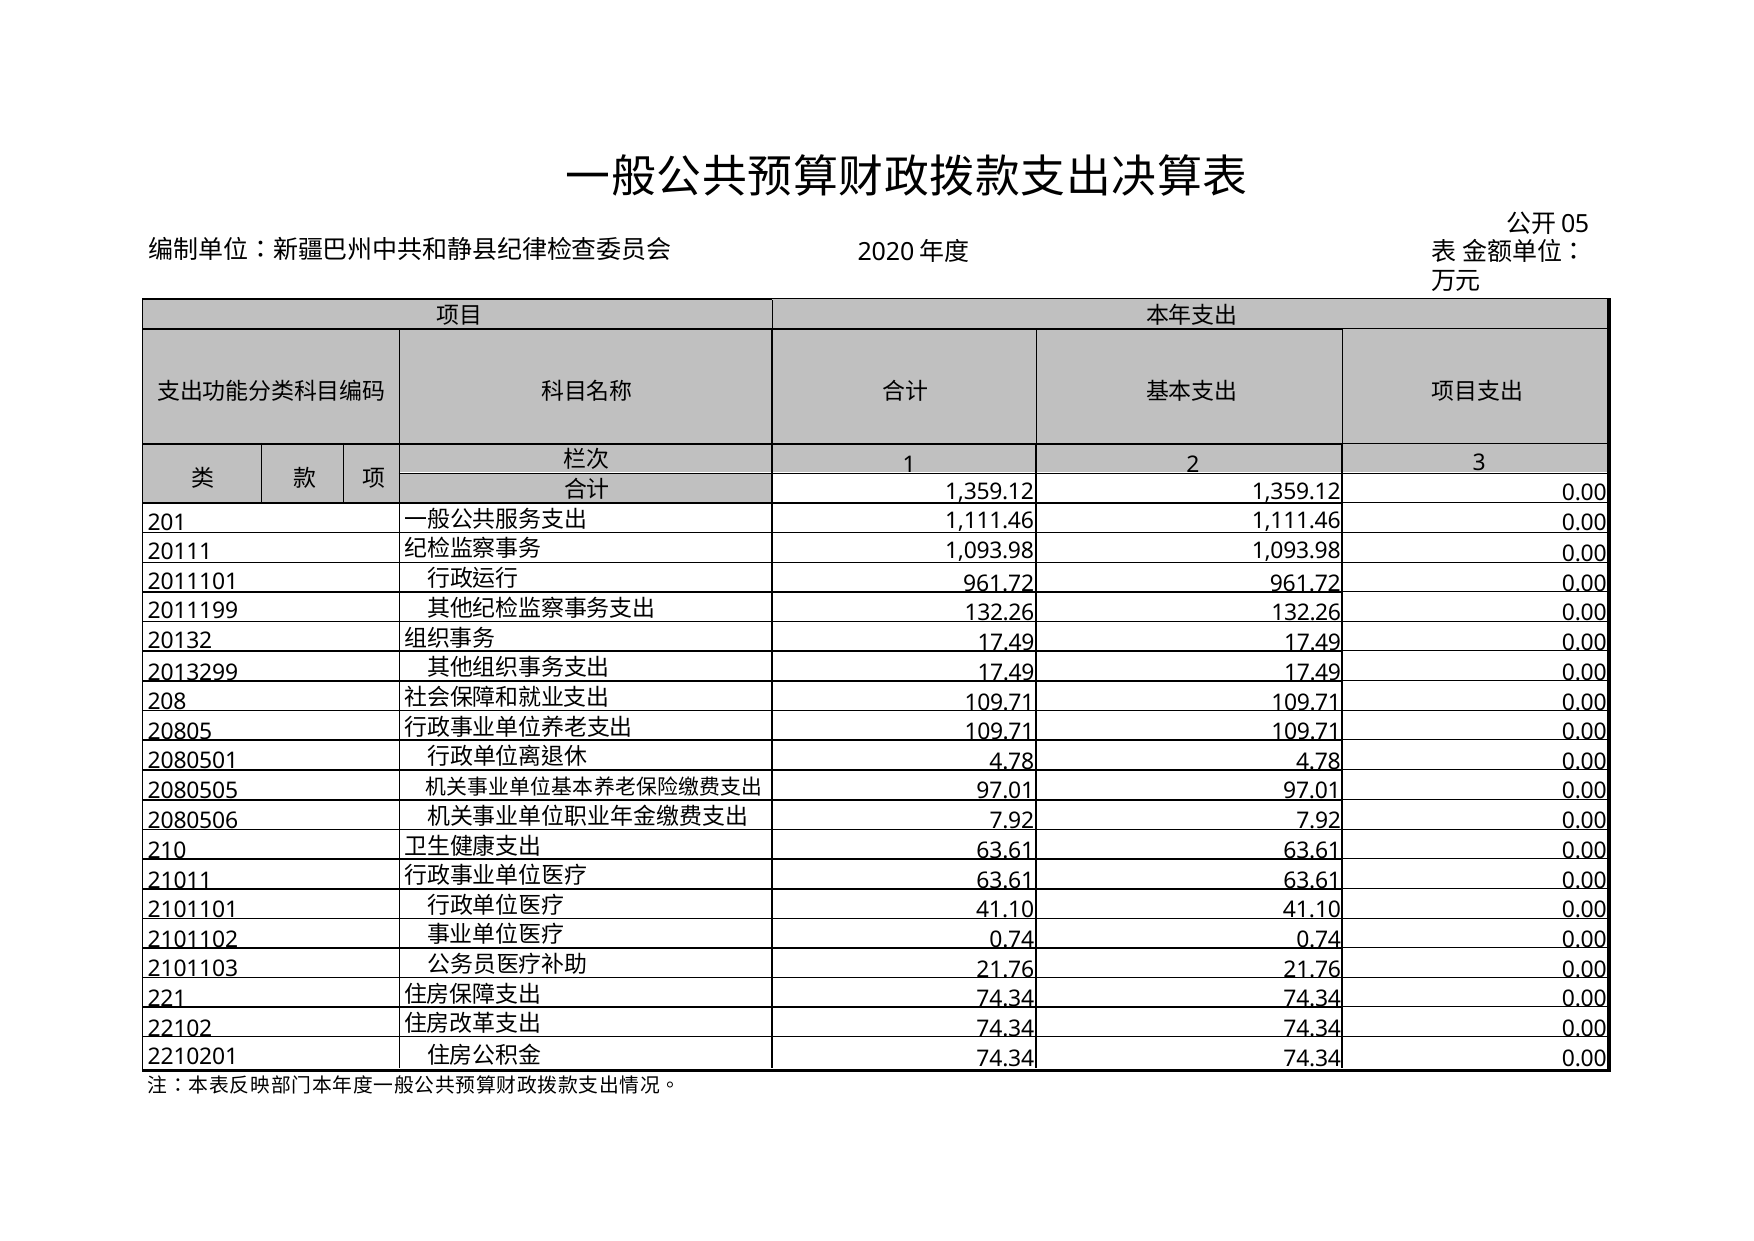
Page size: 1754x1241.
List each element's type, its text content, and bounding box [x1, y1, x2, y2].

table_cell 其他纪检监察事务支出 [400, 593, 771, 621]
table_cell 0.00 [1343, 681, 1607, 710]
table_cell 类 [143, 445, 261, 502]
table_cell 基本支出 [1037, 330, 1342, 443]
table_cell 21.76 [1037, 949, 1341, 977]
table_cell 97.01 [1037, 771, 1341, 799]
table_cell 2013299 [143, 652, 399, 680]
table_cell 科目名称 [400, 330, 771, 443]
table_cell 行政单位医疗 [400, 890, 771, 917]
table_cell 0.00 [1343, 1007, 1607, 1036]
table_cell 109.71 [773, 711, 1035, 739]
table_cell 公务员医疗补助 [400, 949, 771, 977]
table_cell 其他组织事务支出 [400, 652, 771, 680]
table_cell 1 [773, 445, 1035, 472]
table_cell 201 [143, 504, 399, 532]
table_header 本年支出 [772, 299, 1607, 328]
table_cell 组织事务 [400, 622, 771, 650]
table_cell 行政事业单位医疗 [400, 860, 771, 888]
table_cell 住房保障支出 [400, 978, 771, 1006]
table_cell 住房公积金 [400, 1037, 771, 1068]
table_cell 21011 [143, 860, 399, 888]
table_cell 支出功能分类科目编码 [143, 330, 399, 443]
text 编制单位：新疆巴州中共和静县纪律检查委员会 [148, 238, 847, 264]
table_cell 1,359.12 [1037, 474, 1341, 502]
table_cell 卫生健康支出 [400, 830, 771, 858]
table_cell 0.00 [1343, 919, 1607, 947]
table_cell 0.00 [1343, 978, 1607, 1006]
table_cell 63.61 [1037, 830, 1341, 858]
table_cell 项目支出 [1343, 329, 1607, 443]
table_cell 机关事业单位基本养老保险缴费支出 [400, 771, 771, 799]
table_cell 0.00 [1343, 1037, 1607, 1068]
text 公开05表 金额单位：万元 [1431, 210, 1605, 297]
table_cell 行政运行 [400, 563, 771, 591]
table_cell 7.92 [1037, 801, 1341, 828]
table_cell 事业单位医疗 [400, 919, 771, 947]
table_cell 3 [1343, 444, 1607, 472]
table_cell 221 [143, 978, 399, 1006]
table_cell 项 [344, 445, 399, 502]
table_cell 17.49 [773, 652, 1035, 680]
table_cell 2080505 [143, 771, 399, 799]
table_cell 109.71 [773, 682, 1035, 710]
table_cell 栏次 [400, 445, 771, 472]
table_cell 74.34 [773, 978, 1035, 1006]
table_cell 住房改革支出 [400, 1008, 771, 1036]
table_cell 20132 [143, 622, 399, 650]
text 2020年度 [857, 240, 1420, 266]
table_cell 0.00 [1343, 830, 1607, 858]
table_cell 0.00 [1343, 474, 1607, 502]
table_cell 0.00 [1343, 563, 1607, 591]
table_cell 2101102 [143, 919, 399, 947]
table_cell 1,111.46 [1037, 504, 1341, 532]
table_cell 合计 [773, 330, 1036, 443]
table_cell 0.00 [1343, 859, 1607, 888]
table_cell 合计 [400, 474, 771, 502]
table_cell 63.61 [773, 830, 1035, 858]
table_cell 208 [143, 682, 399, 710]
text 一般公共预算财政拨款支出决算表 [566, 154, 1611, 203]
table_cell 0.00 [1343, 889, 1607, 917]
table_cell 0.00 [1343, 740, 1607, 769]
table_cell 纪检监察事务 [400, 533, 771, 561]
table_cell 74.34 [1037, 1008, 1341, 1036]
table_cell 74.34 [773, 1037, 1035, 1068]
table_cell 63.61 [773, 860, 1035, 888]
table_cell 机关事业单位职业年金缴费支出 [400, 801, 771, 828]
table_cell 109.71 [1037, 682, 1341, 710]
table_cell 0.74 [1037, 919, 1341, 947]
table_cell 21.76 [773, 949, 1035, 977]
table_cell 4.78 [773, 741, 1035, 769]
table_cell 961.72 [1037, 563, 1341, 591]
table_cell 0.00 [1343, 800, 1607, 828]
table_cell 1,093.98 [1037, 533, 1341, 561]
table_cell 0.00 [1343, 622, 1607, 650]
table_cell 款 [262, 445, 343, 502]
table_cell 0.00 [1343, 592, 1607, 621]
table_cell 2080501 [143, 741, 399, 769]
table_cell 0.00 [1343, 533, 1607, 561]
table_cell 2101103 [143, 949, 399, 977]
table_cell 4.78 [1037, 741, 1341, 769]
table_cell 0.00 [1343, 770, 1607, 799]
table_cell 17.49 [1037, 622, 1341, 650]
table_cell 74.34 [1037, 978, 1341, 1006]
table_cell 0.00 [1343, 711, 1607, 739]
table_cell 63.61 [1037, 860, 1341, 888]
text 注：本表反映部门本年度一般公共预算财政拨款支出情况。 [148, 1075, 1611, 1096]
table_header 项目 [143, 300, 772, 328]
table_cell 132.26 [1037, 593, 1341, 621]
table_cell 132.26 [773, 593, 1035, 621]
table_cell 2011101 [143, 563, 399, 591]
table_cell 社会保障和就业支出 [400, 682, 771, 710]
table_cell 97.01 [773, 771, 1035, 799]
table_cell 2210201 [143, 1037, 399, 1068]
table_cell 961.72 [773, 563, 1035, 591]
table_cell 行政事业单位养老支出 [400, 711, 771, 739]
table_cell 1,111.46 [773, 504, 1035, 532]
table_cell 7.92 [773, 801, 1035, 828]
table_cell 0.00 [1343, 948, 1607, 977]
table_cell 1,359.12 [773, 474, 1035, 502]
table_cell 20805 [143, 711, 399, 739]
table_cell 行政单位离退休 [400, 741, 771, 769]
table_cell 2101101 [143, 890, 399, 917]
table_cell 2080506 [143, 801, 399, 828]
table_cell 20111 [143, 533, 399, 561]
table_cell 1,093.98 [773, 533, 1035, 561]
table_cell 74.34 [773, 1008, 1035, 1036]
table_cell 74.34 [1037, 1037, 1341, 1068]
table_cell 109.71 [1037, 711, 1341, 739]
table_cell 22102 [143, 1008, 399, 1036]
table_cell 41.10 [1037, 890, 1341, 917]
table_cell 0.00 [1343, 651, 1607, 680]
table_cell 2 [1037, 445, 1341, 472]
table_cell 一般公共服务支出 [400, 504, 771, 532]
table_cell 17.49 [773, 622, 1035, 650]
table_cell 0.00 [1343, 503, 1607, 532]
table_cell 2011199 [143, 593, 399, 621]
table_cell 17.49 [1037, 652, 1341, 680]
table_cell 41.10 [773, 890, 1035, 917]
table_cell 0.74 [773, 919, 1035, 947]
table_cell 210 [143, 830, 399, 858]
